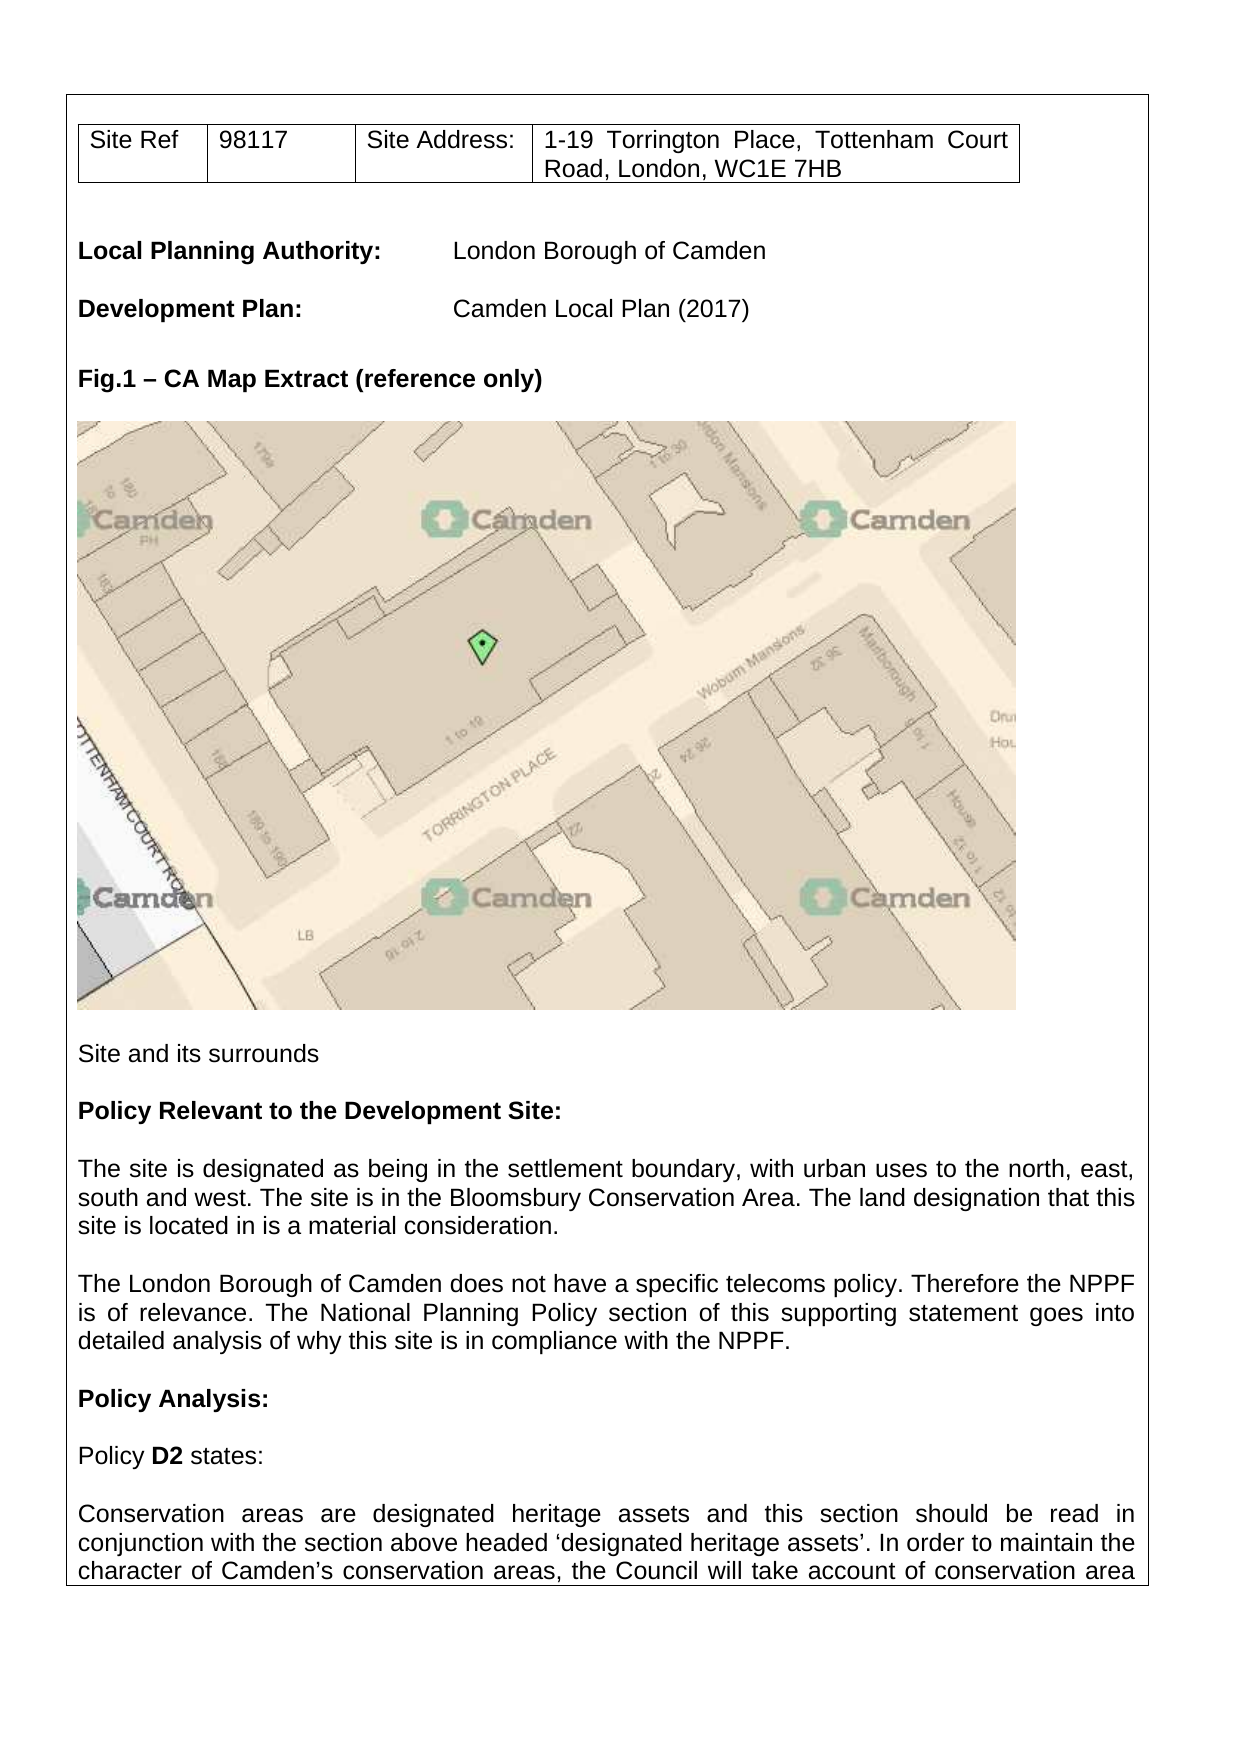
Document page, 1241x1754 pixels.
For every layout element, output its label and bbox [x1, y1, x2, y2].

picture [77, 421, 1016, 1010]
table_cell [67, 95, 1148, 1585]
